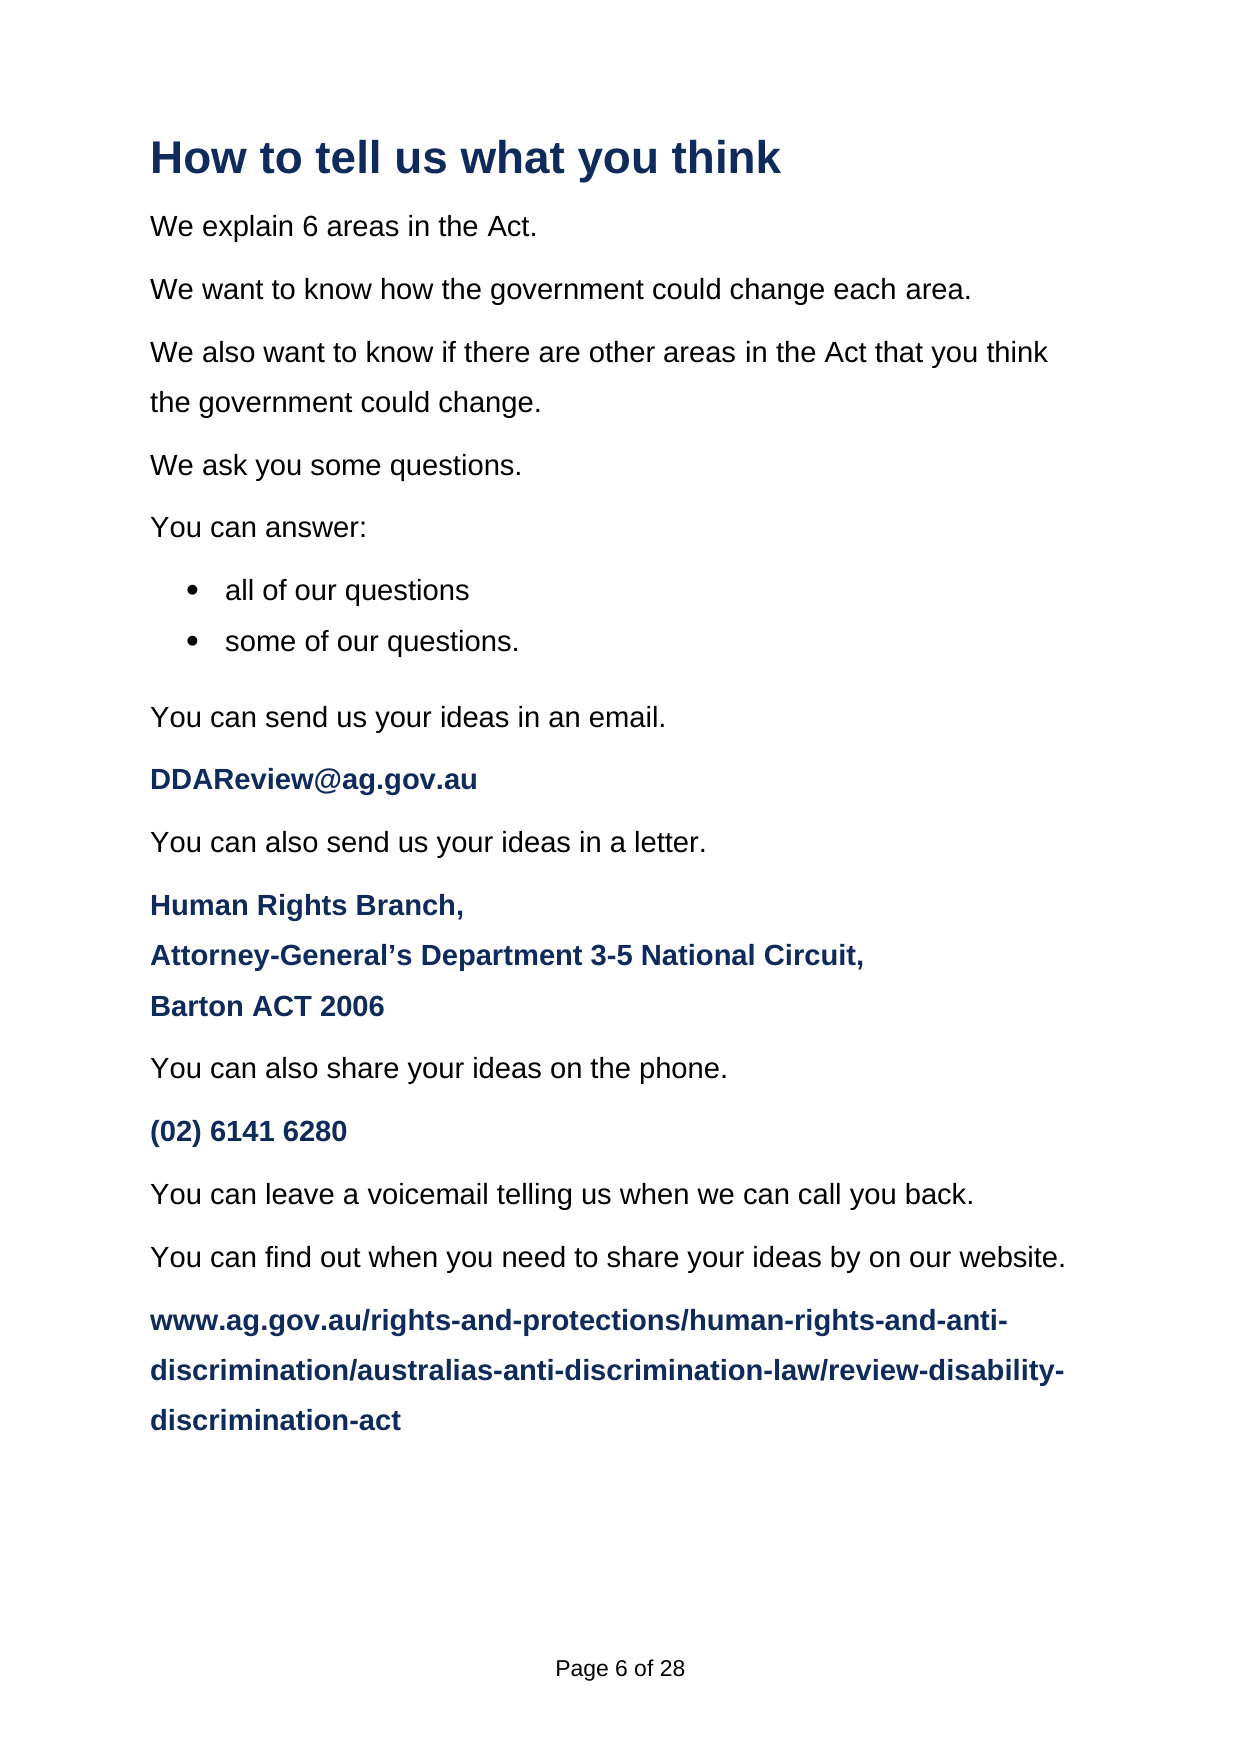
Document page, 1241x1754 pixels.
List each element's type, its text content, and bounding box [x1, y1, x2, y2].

text You can send us your ideas in an email. [150, 699, 1090, 733]
text Human Rights Branch, Attorney-General’s Department 3-5 National Circuit, Barton ACT 2006 [150, 888, 1090, 1022]
text We also want to know if there are other areas in the Act that you think the government could change. [150, 334, 1090, 418]
text You can answer: [150, 511, 1090, 544]
text You can also send us your ideas in a letter. [150, 825, 1090, 859]
list all of our questions [187, 573, 1090, 607]
text We explain 6 areas in the Act. [150, 209, 1090, 242]
subtitle How to tell us what you think [150, 131, 1090, 183]
text (02) 6141 6280 [150, 1114, 1090, 1148]
text DDAReview@ag.gov.au [150, 762, 1090, 796]
list some of our questions. [187, 624, 1090, 658]
text We ask you some questions. [150, 448, 1090, 481]
text We want to know how the government could change each area. [150, 272, 1090, 305]
text You can find out when you need to share your ideas by on our website. [150, 1240, 1090, 1273]
text www.ag.gov.au/rights-and-protections/human-rights-and-anti-discrimination/australias-anti-discrimination-law/review-disability-discrimination-act [150, 1303, 1090, 1437]
text You can also share your ideas on the phone. [150, 1051, 1090, 1085]
text You can leave a voicemail telling us when we can call you back. [150, 1177, 1090, 1211]
